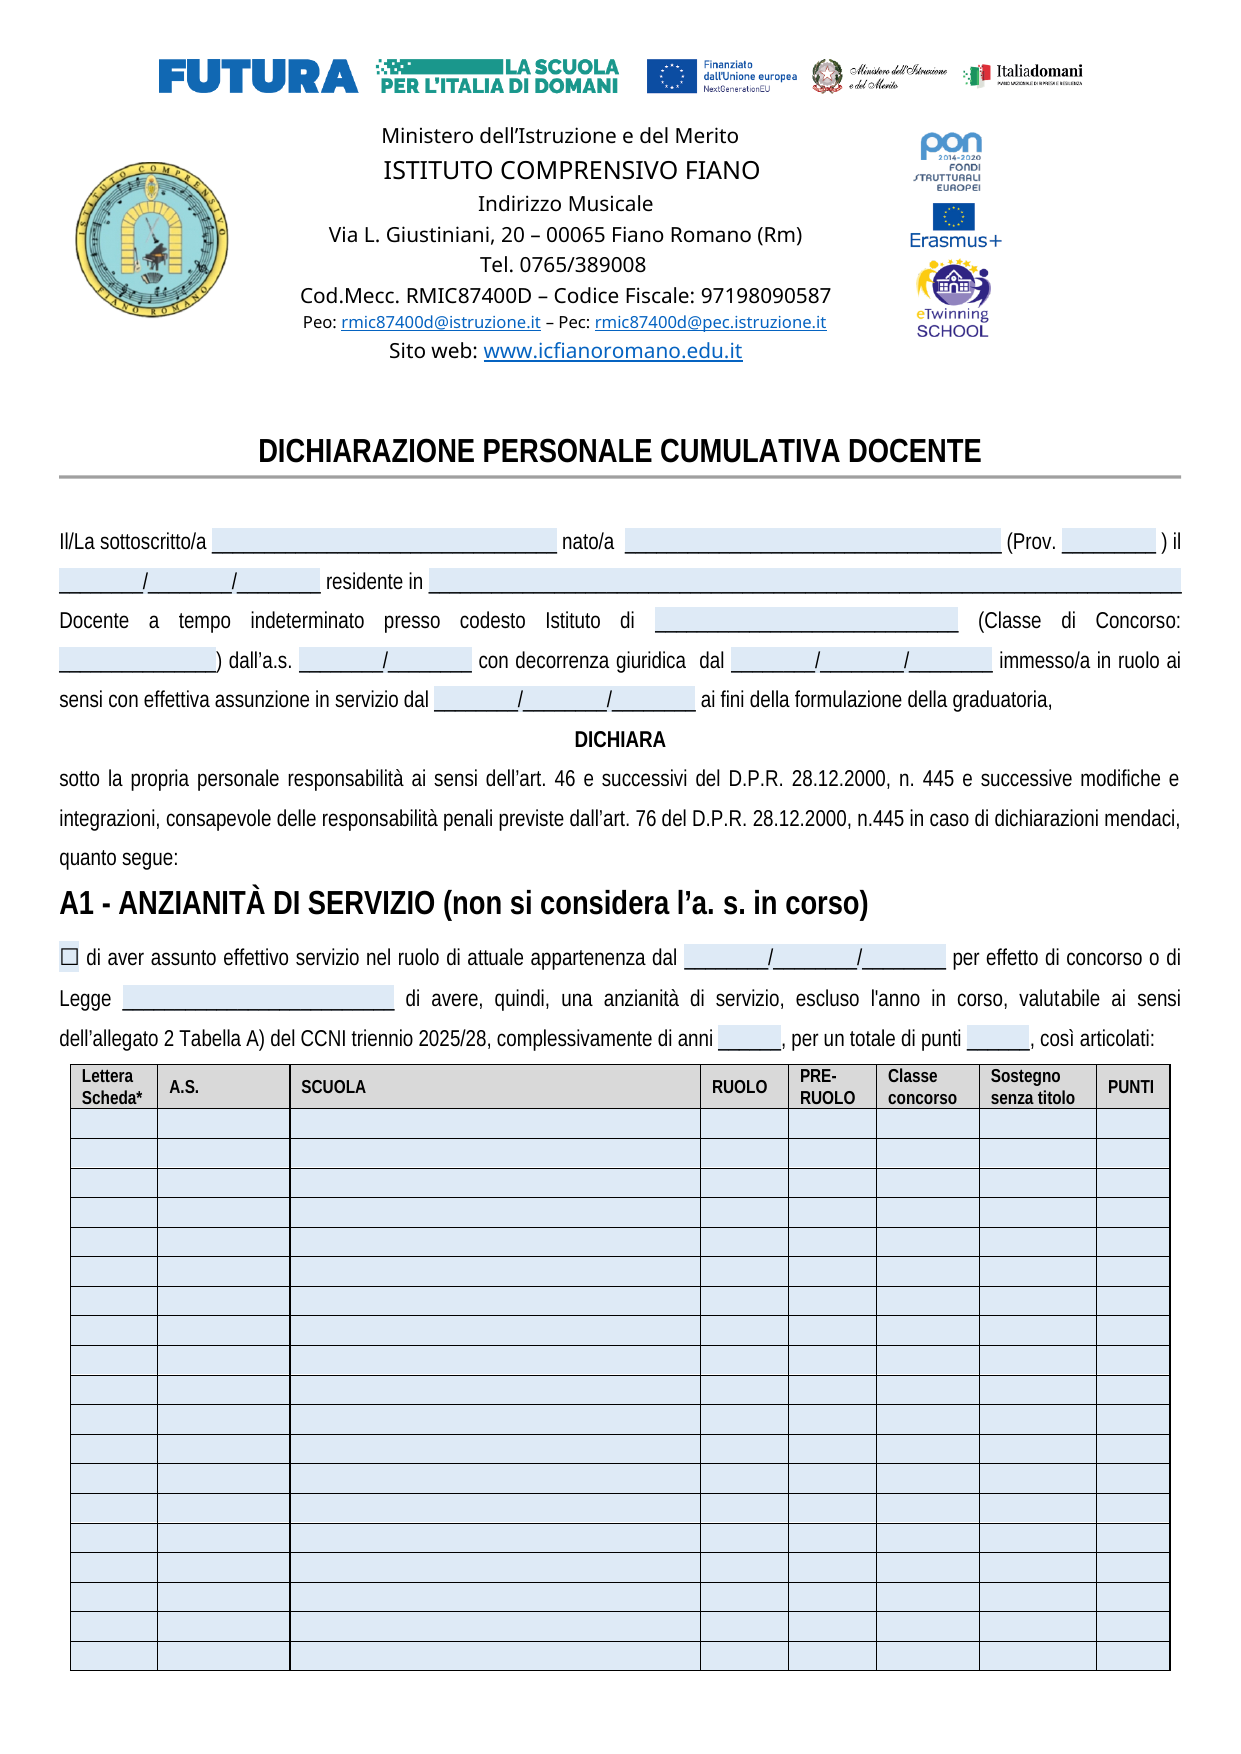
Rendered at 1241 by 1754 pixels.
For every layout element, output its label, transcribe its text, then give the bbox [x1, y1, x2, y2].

table_cell [877, 1612, 979, 1641]
table_cell [158, 1287, 289, 1315]
table_cell [71, 1316, 157, 1345]
table_cell [877, 1257, 979, 1286]
table_cell [877, 1435, 979, 1463]
table_cell [158, 1642, 289, 1670]
table_cell [158, 1583, 289, 1611]
table_cell [789, 1524, 876, 1552]
table_cell [71, 1169, 157, 1197]
table_cell [701, 1612, 788, 1641]
table_cell [291, 1228, 700, 1256]
table_cell [980, 1287, 1096, 1315]
table_cell [71, 1109, 157, 1138]
table_cell [158, 1228, 289, 1256]
table_header SCUOLA [291, 1065, 700, 1108]
table_cell [877, 1464, 979, 1493]
table_cell [701, 1198, 788, 1227]
table_cell [701, 1169, 788, 1197]
text di aver assunto effettivo servizio nel ruolo di attuale appartenenza dal per effetto di concorso o di Legge di avere, quindi, una anzianità di servizio, escluso l'anno in corso, valutabile ai sensi dell’allegato 2 Tabella A) del CCNI triennio 2025/28, complessivamente di anni , per un totale di punti , così articolati: [59, 941, 1181, 1051]
table_cell [1097, 1405, 1169, 1434]
table_cell [877, 1553, 979, 1582]
table_cell [158, 1376, 289, 1404]
table_cell [701, 1553, 788, 1582]
table_cell [701, 1376, 788, 1404]
table_cell [877, 1376, 979, 1404]
text Il/La sottoscritto/a nato/a (Prov. ) il residente in Docente a tempo indeterminato presso codesto Istituto di (Classe di Concorso: ) dall’a.s. con decorrenza giuridica dal immesso/a in ruolo ai sensi con effettiva assunzione in servizio dal ai fini della formulazione della graduatoria, [59, 528, 1181, 712]
table_cell [1097, 1169, 1169, 1197]
table_cell [158, 1553, 289, 1582]
table_cell [1097, 1346, 1169, 1374]
table_cell [291, 1346, 700, 1374]
table_cell [1097, 1553, 1169, 1582]
table_cell [1097, 1494, 1169, 1522]
table_cell [877, 1139, 979, 1167]
table_cell [291, 1287, 700, 1315]
table_header A.S. [158, 1065, 289, 1108]
picture [913, 132, 982, 191]
table_cell [789, 1583, 876, 1611]
table_cell [291, 1464, 700, 1493]
table_cell [291, 1612, 700, 1641]
table_cell [877, 1228, 979, 1256]
table_cell [701, 1257, 788, 1286]
table_cell [789, 1139, 876, 1167]
table_cell [1097, 1198, 1169, 1227]
table_cell [701, 1494, 788, 1522]
text DICHIARA [59, 726, 1181, 752]
table_cell [789, 1257, 876, 1286]
table_cell [877, 1583, 979, 1611]
table_cell [789, 1198, 876, 1227]
table_header Classe concorso [877, 1065, 979, 1108]
table_cell [701, 1583, 788, 1611]
table_cell [1097, 1376, 1169, 1404]
table_cell [980, 1494, 1096, 1522]
table_cell [789, 1435, 876, 1463]
table_cell [158, 1169, 289, 1197]
table_cell [291, 1524, 700, 1552]
table_cell [701, 1228, 788, 1256]
table_cell [158, 1316, 289, 1345]
table_cell [877, 1346, 979, 1374]
table_cell [980, 1228, 1096, 1256]
table_cell [789, 1612, 876, 1641]
table_cell [71, 1612, 157, 1641]
table_cell [980, 1346, 1096, 1374]
table_cell [980, 1435, 1096, 1463]
table_cell [1097, 1257, 1169, 1286]
table_cell [789, 1316, 876, 1345]
table_header PRE-RUOLO [789, 1065, 876, 1108]
table_header Lettera Scheda* [71, 1065, 157, 1108]
table_cell [291, 1553, 700, 1582]
table_cell [701, 1435, 788, 1463]
table_cell [789, 1553, 876, 1582]
table_cell [701, 1109, 788, 1138]
table_cell [158, 1139, 289, 1167]
table_cell [71, 1228, 157, 1256]
table_cell [877, 1109, 979, 1138]
table_cell [877, 1198, 979, 1227]
table_cell [291, 1642, 700, 1670]
table_cell [291, 1169, 700, 1197]
table_cell [1097, 1464, 1169, 1493]
table_cell [71, 1553, 157, 1582]
table_cell [291, 1435, 700, 1463]
table_cell [158, 1257, 289, 1286]
table_cell [789, 1494, 876, 1522]
table_cell [789, 1346, 876, 1374]
text sotto la propria personale responsabilità ai sensi dell’art. 46 e successivi del D.P.R. 28.12.2000, n. 445 e successive modifiche e integrazioni, consapevole delle responsabilità penali previste dall’art. 76 del D.P.R. 28.12.2000, n.445 in caso di dichiarazioni mendaci, quanto segue: [59, 765, 1181, 870]
table_cell [291, 1405, 700, 1434]
table_cell [877, 1494, 979, 1522]
table_cell [71, 1642, 157, 1670]
table_cell [980, 1316, 1096, 1345]
table_cell [1097, 1612, 1169, 1641]
table_cell [71, 1435, 157, 1463]
table_cell [701, 1524, 788, 1552]
table_cell [980, 1376, 1096, 1404]
table_cell [980, 1553, 1096, 1582]
table_cell [980, 1198, 1096, 1227]
table_cell [1097, 1524, 1169, 1552]
table_cell [980, 1583, 1096, 1611]
table_cell [789, 1405, 876, 1434]
table_cell [158, 1346, 289, 1374]
table_cell [877, 1287, 979, 1315]
picture [150, 59, 1091, 109]
table_cell [789, 1228, 876, 1256]
table_cell [1097, 1139, 1169, 1167]
table_cell [877, 1524, 979, 1552]
table_cell [291, 1257, 700, 1286]
table_cell [291, 1583, 700, 1611]
table_cell [701, 1642, 788, 1670]
table_cell [789, 1287, 876, 1315]
table_cell [701, 1346, 788, 1374]
table_cell [789, 1642, 876, 1670]
table_cell [71, 1464, 157, 1493]
table_cell [71, 1257, 157, 1286]
table_cell [71, 1287, 157, 1315]
table_header PUNTI [1097, 1065, 1169, 1108]
table_cell [789, 1169, 876, 1197]
text A1 - ANZIANITÀ DI SERVIZIO (non si considera l’a. s. in corso) [59, 883, 1181, 922]
table_cell [71, 1405, 157, 1434]
table_cell [701, 1405, 788, 1434]
picture [907, 195, 1003, 248]
table_cell [980, 1139, 1096, 1167]
table_cell [789, 1464, 876, 1493]
table_cell [1097, 1435, 1169, 1463]
table_cell [158, 1612, 289, 1641]
table_cell [980, 1109, 1096, 1138]
table_cell [158, 1464, 289, 1493]
table_cell [877, 1169, 979, 1197]
table_cell [71, 1524, 157, 1552]
table_cell [980, 1524, 1096, 1552]
table_cell [701, 1316, 788, 1345]
table_cell [71, 1139, 157, 1167]
table_cell [158, 1405, 289, 1434]
table_cell [291, 1494, 700, 1522]
table_cell [291, 1198, 700, 1227]
picture [916, 258, 991, 337]
table_cell [1097, 1583, 1169, 1611]
table_cell [71, 1583, 157, 1611]
table_cell [980, 1612, 1096, 1641]
table_cell [1097, 1316, 1169, 1345]
table_cell [980, 1257, 1096, 1286]
table_cell [877, 1642, 979, 1670]
table_cell [291, 1376, 700, 1404]
table_cell [71, 1376, 157, 1404]
table_cell [71, 1494, 157, 1522]
table_cell [701, 1464, 788, 1493]
table_cell [158, 1494, 289, 1522]
table_cell [291, 1316, 700, 1345]
table_cell [789, 1109, 876, 1138]
table_cell [1097, 1109, 1169, 1138]
table_cell [877, 1405, 979, 1434]
table_cell [158, 1198, 289, 1227]
table_cell [980, 1464, 1096, 1493]
table_cell [291, 1109, 700, 1138]
table_cell [701, 1139, 788, 1167]
table_cell [158, 1524, 289, 1552]
table_cell [71, 1198, 157, 1227]
table_cell [980, 1405, 1096, 1434]
table_cell [71, 1346, 157, 1374]
table_header RUOLO [701, 1065, 788, 1108]
table_cell [158, 1435, 289, 1463]
table_cell [980, 1169, 1096, 1197]
table_cell [1097, 1287, 1169, 1315]
table_cell [291, 1139, 700, 1167]
table_cell [877, 1316, 979, 1345]
table_header Sostegno senza titolo [980, 1065, 1096, 1108]
text DICHIARAZIONE PERSONALE CUMULATIVA DOCENTE [59, 431, 1181, 470]
table_cell [1097, 1228, 1169, 1256]
table_cell [158, 1109, 289, 1138]
table_cell [980, 1642, 1096, 1670]
table_cell [789, 1376, 876, 1404]
table_cell [1097, 1642, 1169, 1670]
table_cell [701, 1287, 788, 1315]
picture [71, 162, 230, 321]
